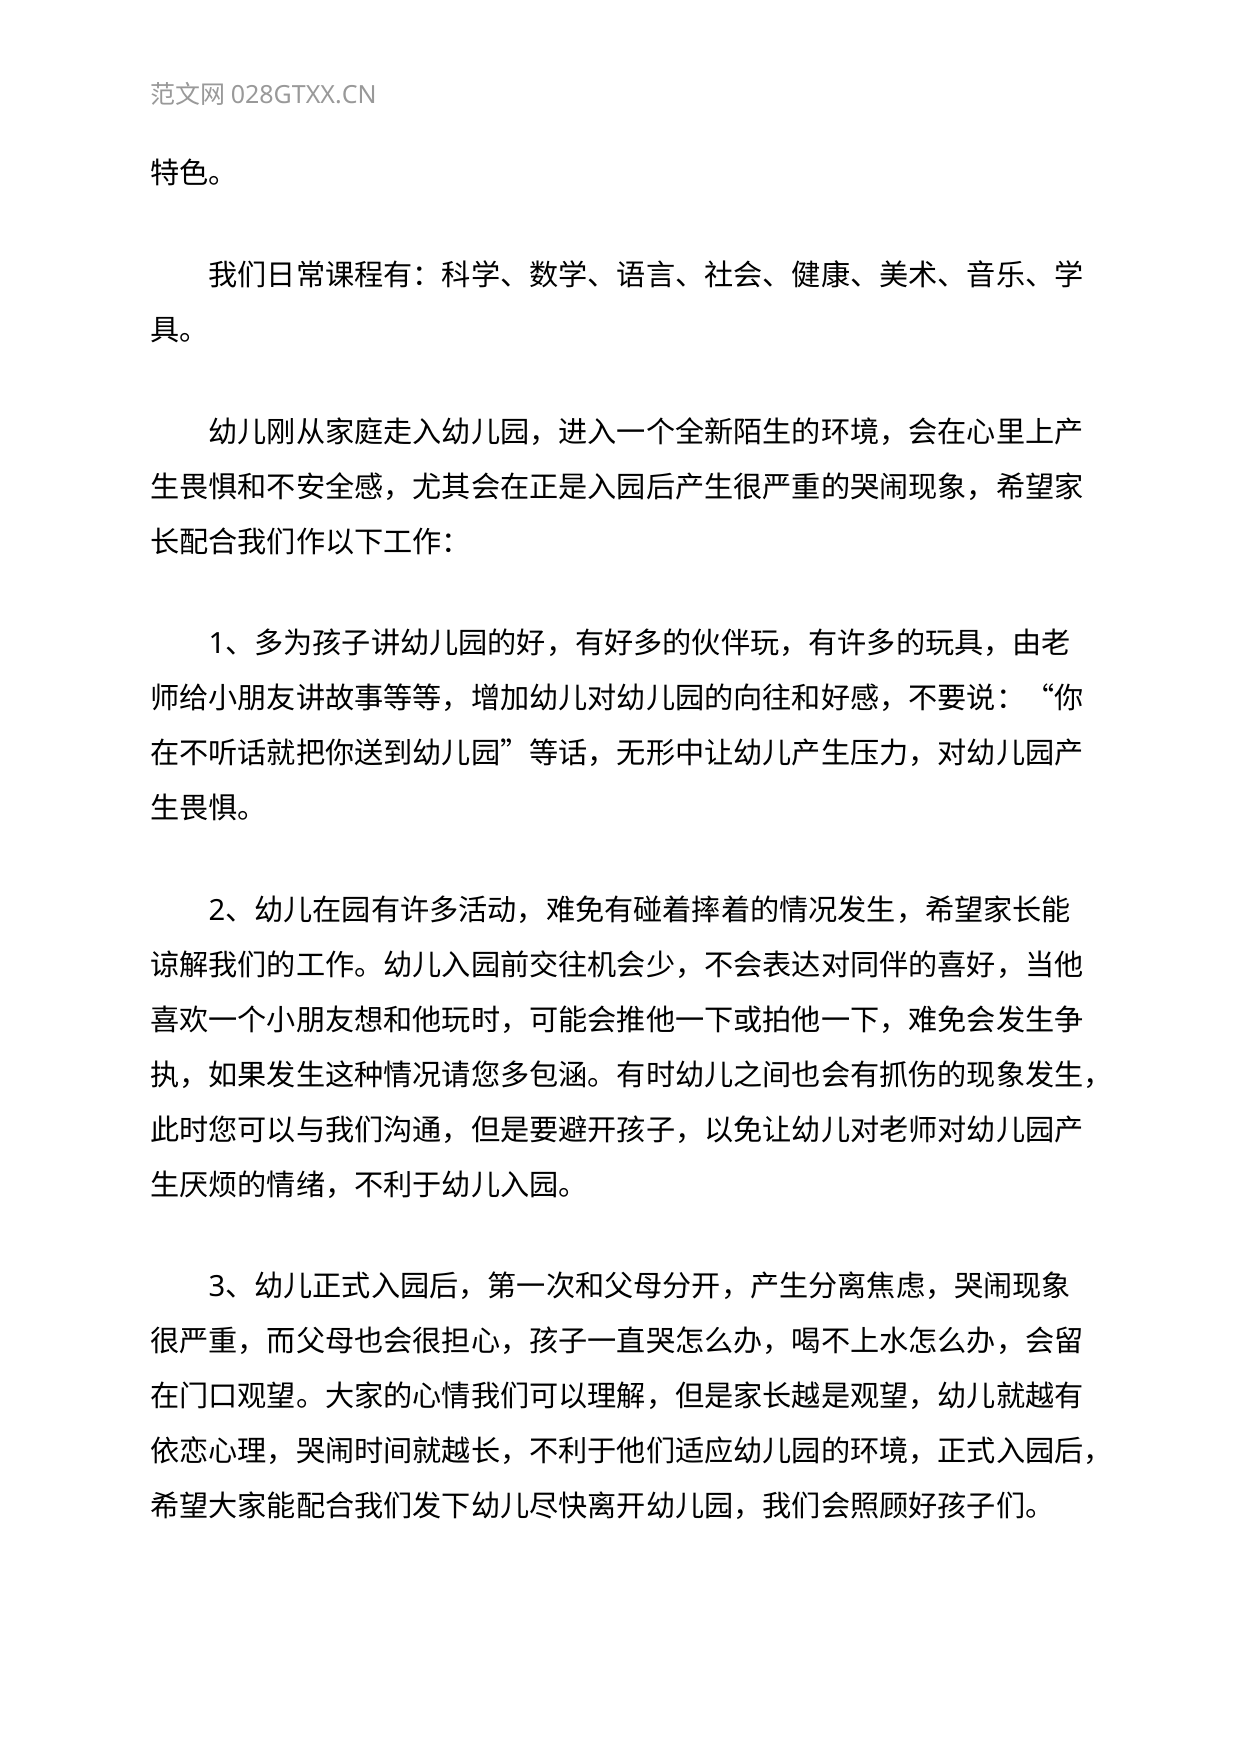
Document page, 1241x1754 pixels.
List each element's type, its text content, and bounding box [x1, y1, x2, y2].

text 1、多为孩子讲幼儿园的好，有好多的伙伴玩，有许多的玩具，由老师给小朋友讲故事等等，增加幼儿对幼儿园的向往和好感，不要说：“你在不听话就把你送到幼儿园”等话，无形中让幼儿产生压力，对幼儿园产生畏惧。 [150, 620, 1090, 827]
text 幼儿刚从家庭走入幼儿园，进入一个全新陌生的环境，会在心里上产生畏惧和不安全感，尤其会在正是入园后产生很严重的哭闹现象，希望家长配合我们作以下工作： [150, 408, 1090, 561]
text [150, 150, 1090, 192]
text 3、幼儿正式入园后，第一次和父母分开，产生分离焦虑，哭闹现象很严重，而父母也会很担心，孩子一直哭怎么办，喝不上水怎么办，会留在门口观望。大家的心情我们可以理解，但是家长越是观望，幼儿就越有依恋心理，哭闹时间就越长，不利于他们适应幼儿园的环境，正式入园后，希望大家能配合我们发下幼儿尽快离开幼儿园，我们会照顾好孩子们。 [150, 1263, 1090, 1525]
text 2、幼儿在园有许多活动，难免有碰着摔着的情况发生，希望家长能谅解我们的工作。幼儿入园前交往机会少，不会表达对同伴的喜好，当他喜欢一个小朋友想和他玩时，可能会推他一下或拍他一下，难免会发生争执，如果发生这种情况请您多包涵。有时幼儿之间也会有抓伤的现象发生，此时您可以与我们沟通，但是要避开孩子，以免让幼儿对老师对幼儿园产生厌烦的情绪，不利于幼儿入园。 [150, 887, 1090, 1203]
text 我们日常课程有：科学、数学、语言、社会、健康、美术、音乐、学具。 [150, 252, 1090, 349]
